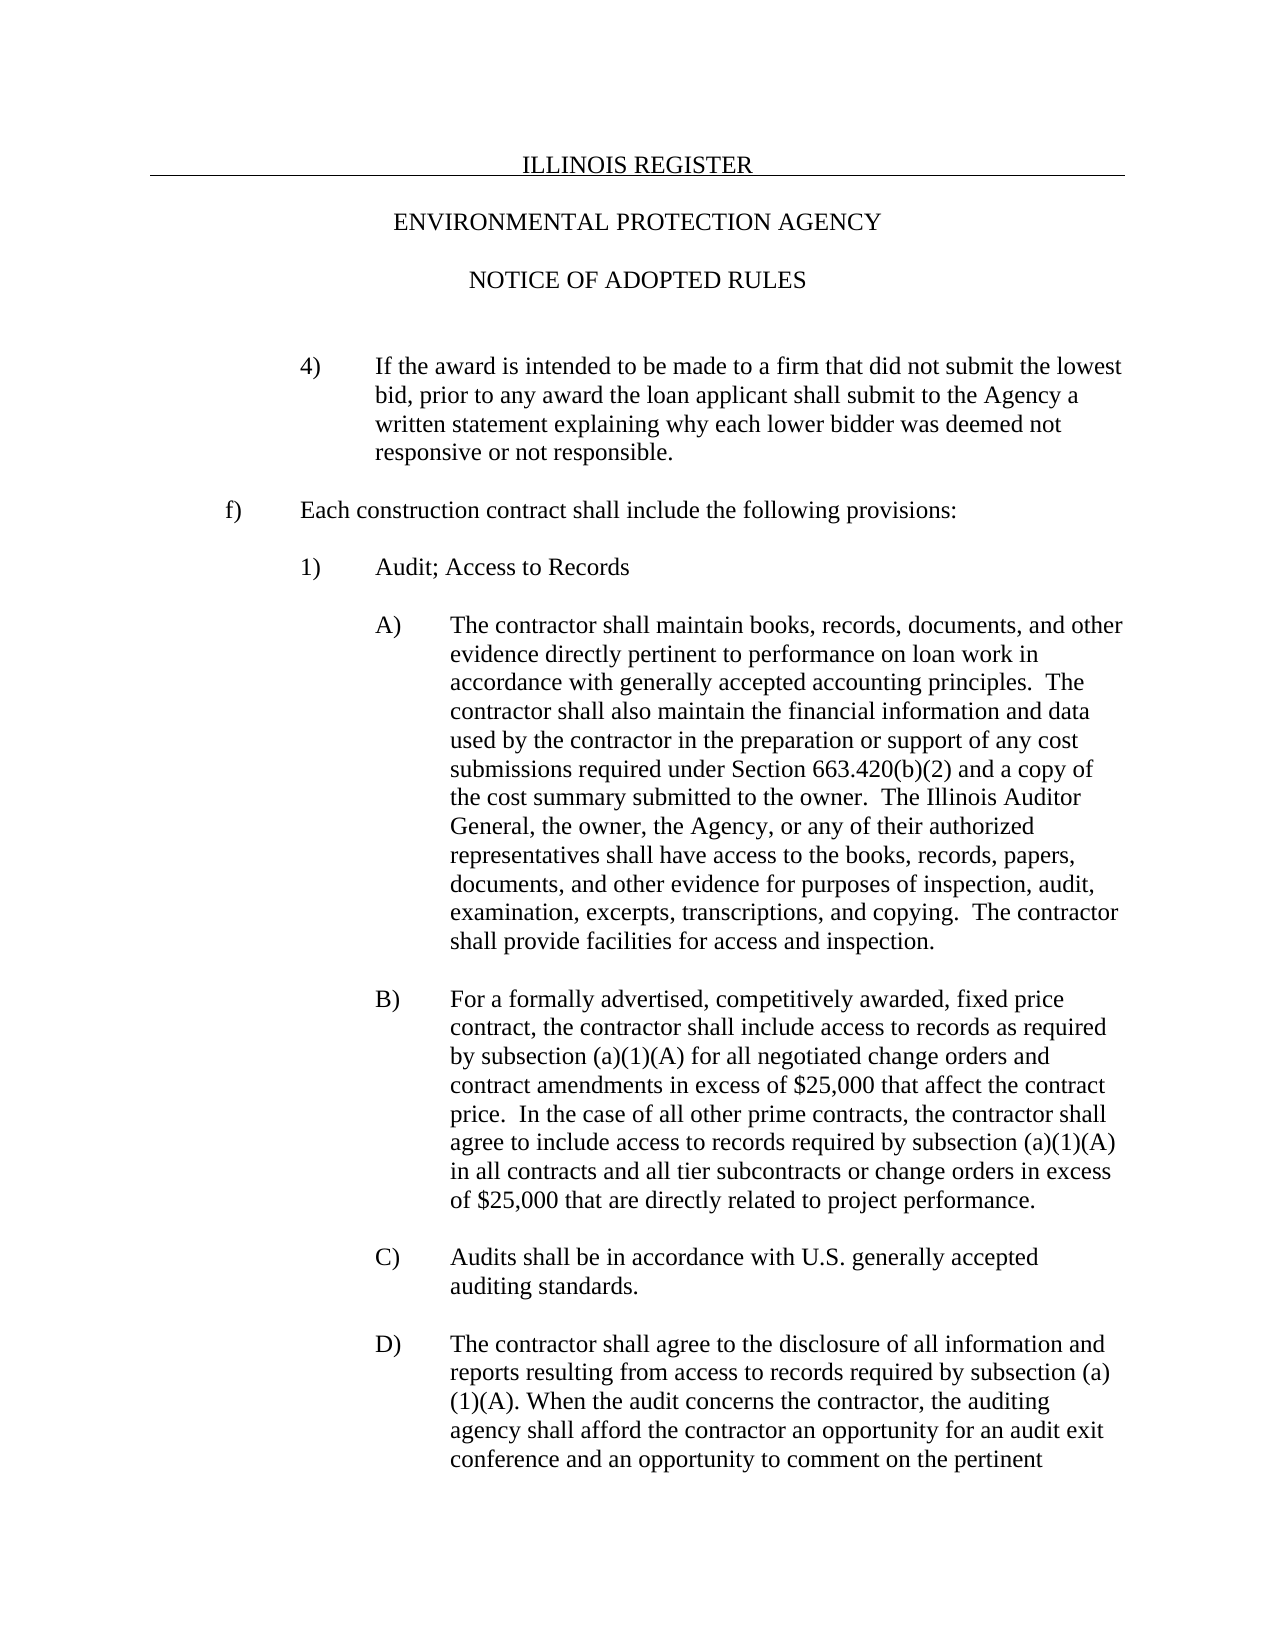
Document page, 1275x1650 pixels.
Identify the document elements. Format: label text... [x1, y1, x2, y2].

text C) Audits shall be in accordance with U.S. generally accepted auditing standards. [375, 1242, 1125, 1300]
text f) Each construction contract shall include the following provisions: [150, 495, 1125, 524]
text 1) Audit; Access to Records [225, 552, 1125, 581]
text 4) If the award is intended to be made to a firm that did not submit the lowest bid, prior to any award the loan applicant shall submit to the Agency a written statement explaining why each lower bidder was deemed not responsive or not responsible. [300, 351, 1125, 466]
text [375, 1329, 1125, 1472]
text B) For a formally advertised, competitively awarded, fixed price contract, the contractor shall include access to records as required by subsection (a)(1)(A) for all negotiated change orders and contract amendments in excess of $25,000 that affect the contract price. In the case of all other prime contracts, the contractor shall agree to include access to records required by subsection (a)(1)(A) in all contracts and all tier subcontracts or change orders in excess of $25,000 that are directly related to project performance. [375, 984, 1125, 1214]
text A) The contractor shall maintain books, records, documents, and other evidence directly pertinent to performance on loan work in accordance with generally accepted accounting principles. The contractor shall also maintain the financial information and data used by the contractor in the preparation or support of any cost submissions required under Section 663.420(b)(2) and a copy of the cost summary submitted to the owner. The Illinois Auditor General, the owner, the Agency, or any of their authorized representatives shall have access to the books, records, papers, documents, and other evidence for purposes of inspection, audit, examination, excerpts, transcriptions, and copying. The contractor shall provide facilities for access and inspection. [375, 610, 1125, 955]
